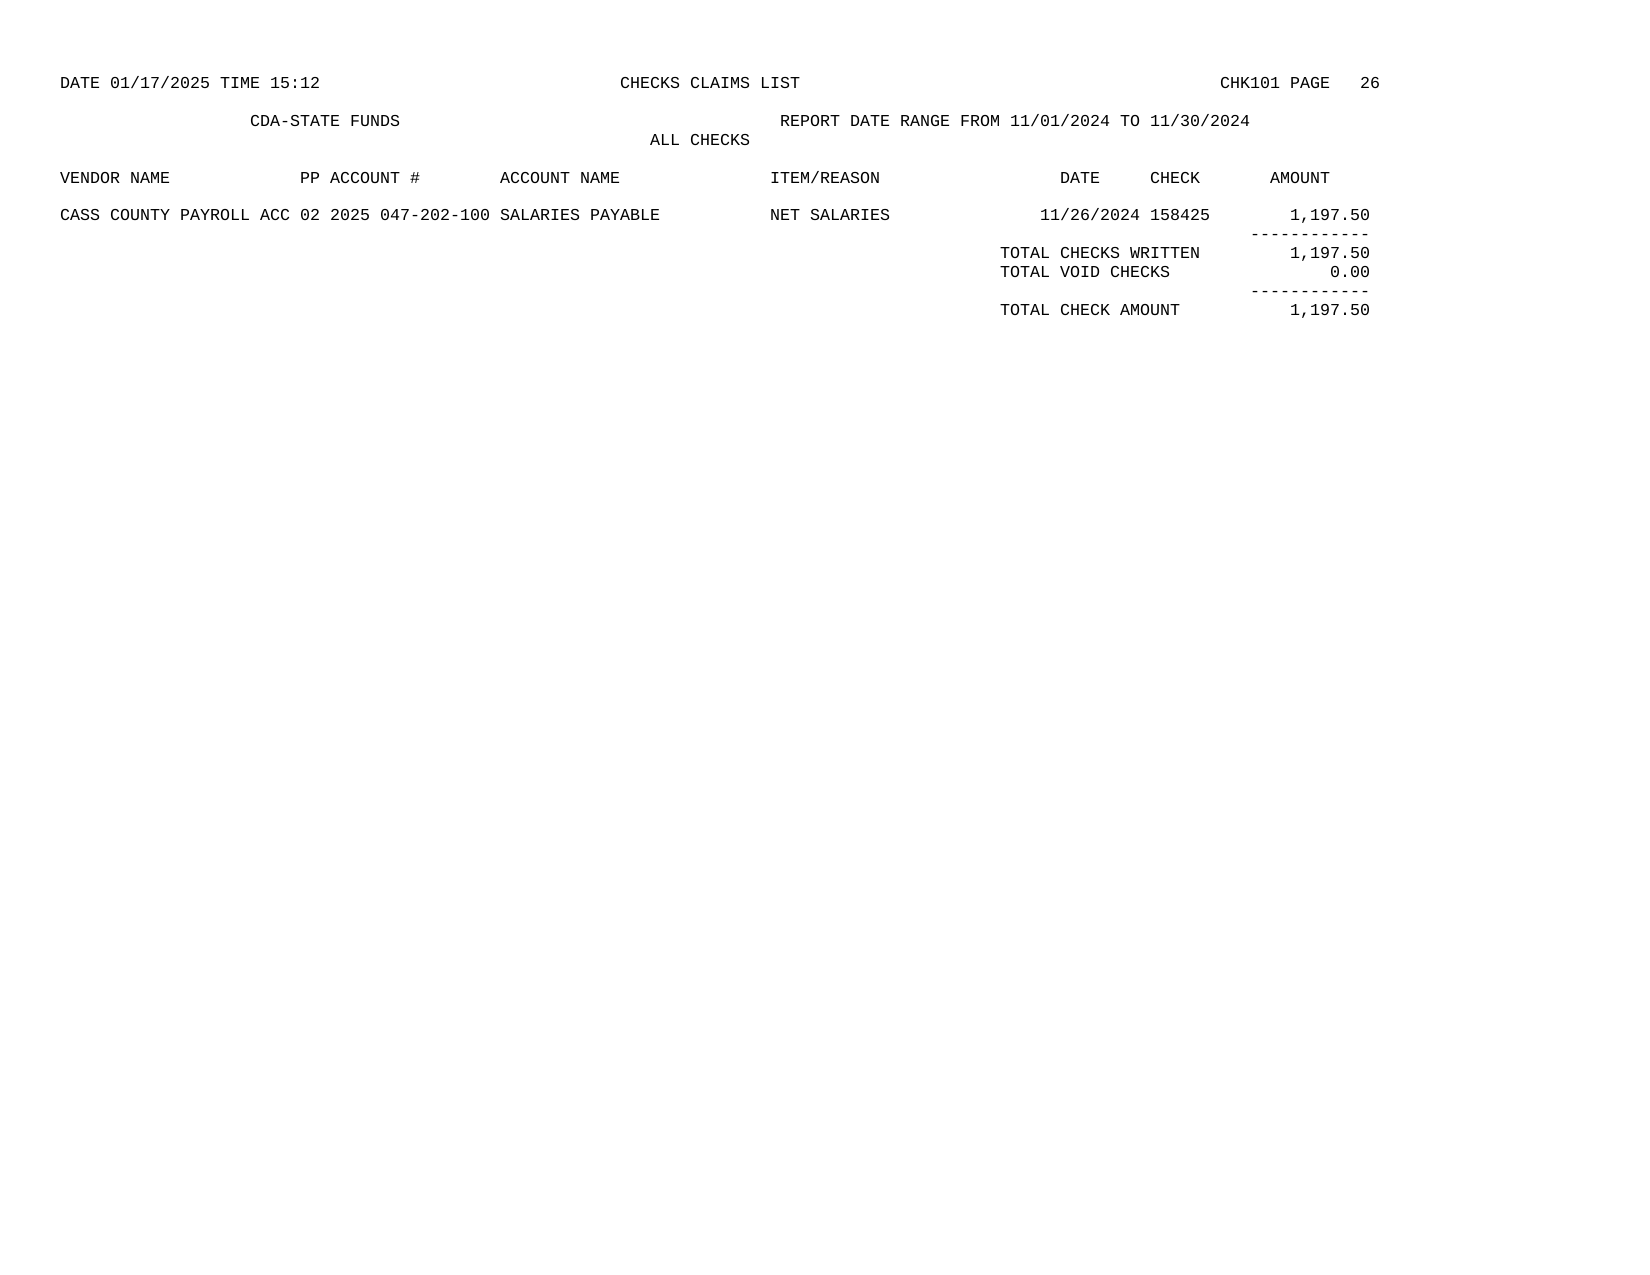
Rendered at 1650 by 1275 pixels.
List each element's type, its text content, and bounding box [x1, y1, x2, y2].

text ALL CHECKS [60, 132, 1590, 150]
text ------------ [60, 282, 1590, 301]
text ------------ [60, 226, 1590, 245]
text CDA-STATE FUNDS REPORT DATE RANGE FROM 11/01/2024 TO 11/30/2024 [60, 113, 1590, 132]
text VENDOR NAME PP ACCOUNT # ACCOUNT NAME ITEM/REASON DATE CHECK AMOUNT [60, 169, 1590, 188]
text TOTAL CHECK AMOUNT 1,197.50 [60, 301, 1590, 320]
text CASS COUNTY PAYROLL ACC 02 2025 047-202-100 SALARIES PAYABLE NET SALARIES 11/26/2024 158425 1,197.50 [60, 207, 1590, 226]
text TOTAL VOID CHECKS 0.00 [60, 263, 1590, 282]
text TOTAL CHECKS WRITTEN 1,197.50 [60, 245, 1590, 263]
text DATE 01/17/2025 TIME 15:12 CHECKS CLAIMS LIST CHK101 PAGE 26 [60, 75, 1590, 94]
